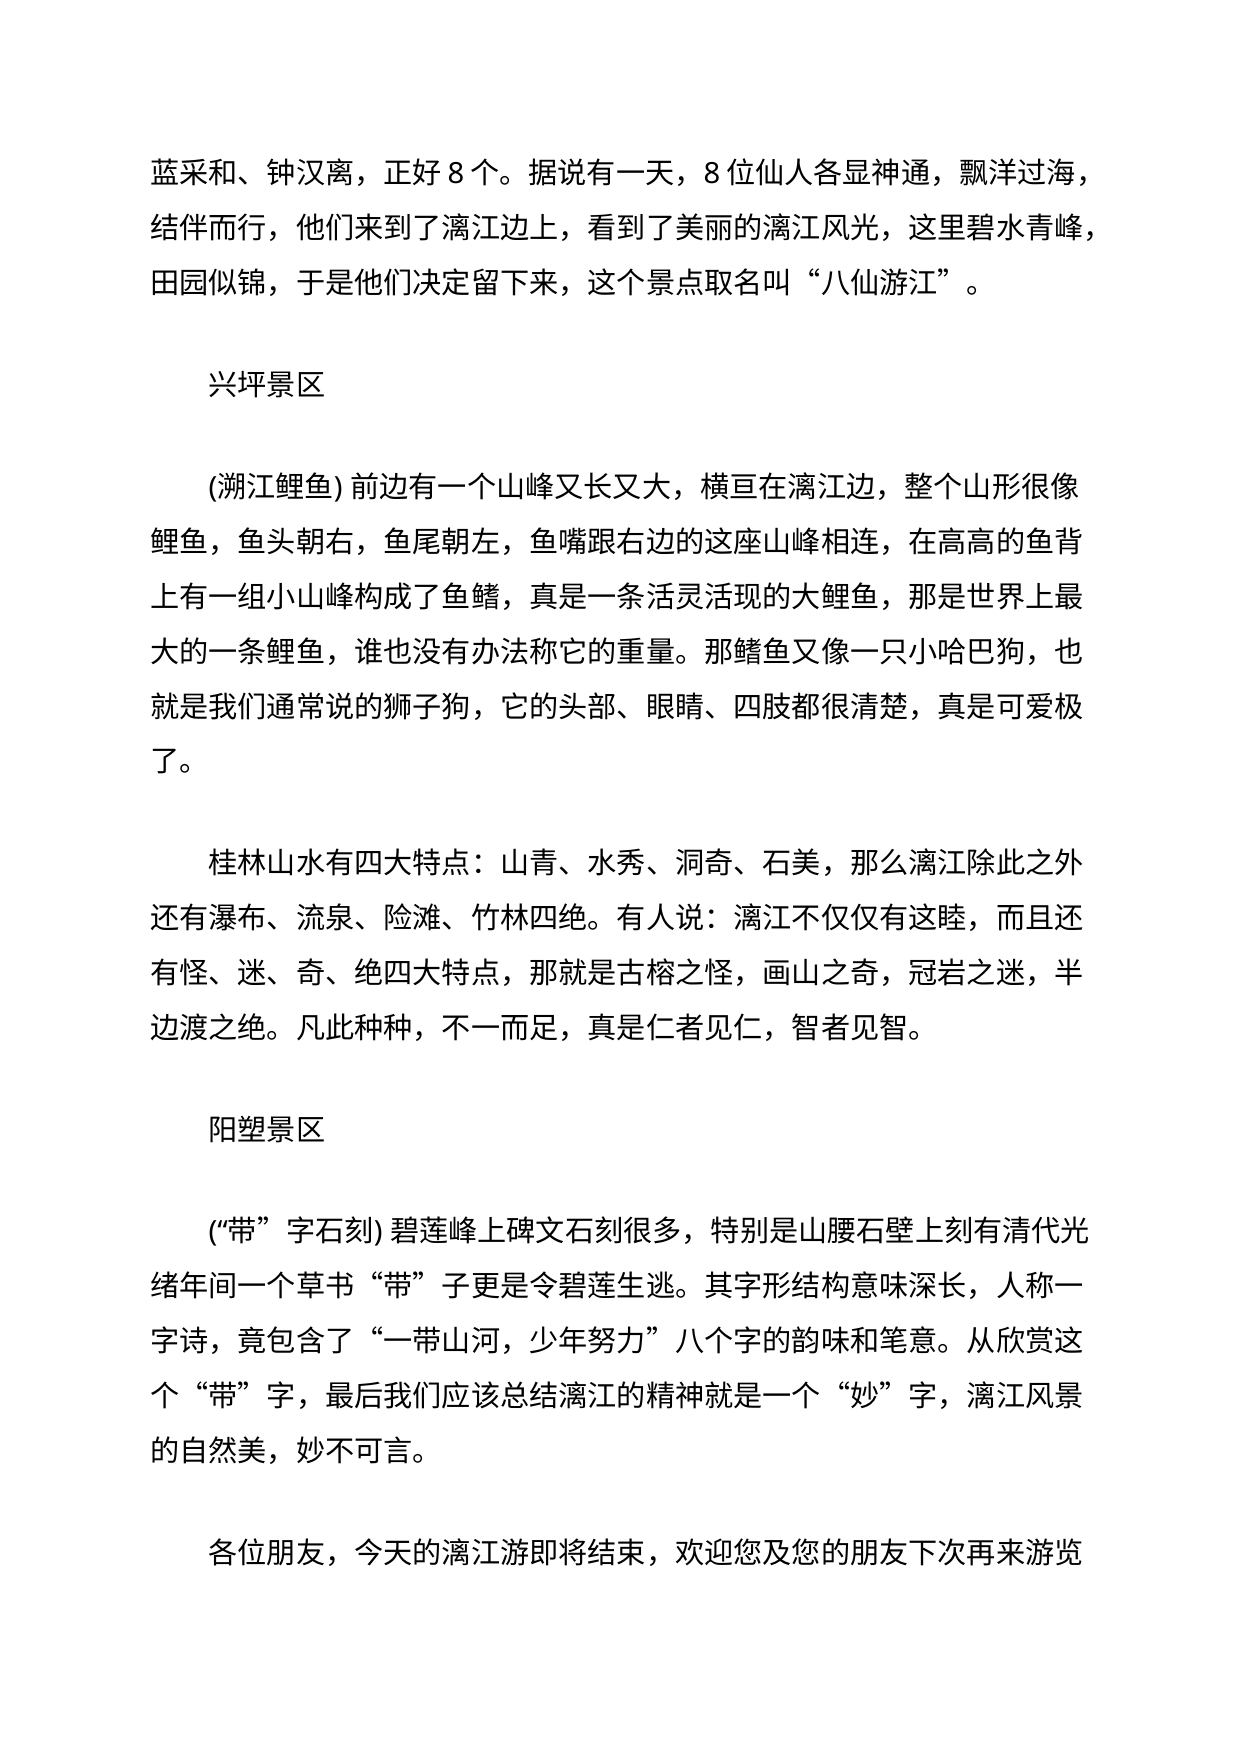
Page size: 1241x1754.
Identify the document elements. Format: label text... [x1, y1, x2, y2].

text 兴坪景区 [150, 362, 1090, 404]
text (“带”字石刻) 碧莲峰上碑文石刻很多，特别是山腰石壁上刻有清代光绪年间一个草书“带”子更是令碧莲生逃。其字形结构意味深长，人称一字诗，竟包含了“一带山河，少年努力”八个字的韵味和笔意。从欣赏这个“带”字，最后我们应该总结漓江的精神就是一个“妙”字，漓江风景的自然美，妙不可言。 [150, 1208, 1090, 1470]
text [150, 1529, 1090, 1572]
text 桂林山水有四大特点：山青、水秀、洞奇、石美，那么漓江除此之外还有瀑布、流泉、险滩、竹林四绝。有人说：漓江不仅仅有这睦，而且还有怪、迷、奇、绝四大特点，那就是古榕之怪，画山之奇，冠岩之迷，半边渡之绝。凡此种种，不一而足，真是仁者见仁，智者见智。 [150, 840, 1090, 1047]
text (溯江鲤鱼) 前边有一个山峰又长又大，横亘在漓江边，整个山形很像鲤鱼，鱼头朝右，鱼尾朝左，鱼嘴跟右边的这座山峰相连，在高高的鱼背上有一组小山峰构成了鱼鳍，真是一条活灵活现的大鲤鱼，那是世界上最大的一条鲤鱼，谁也没有办法称它的重量。那鳍鱼又像一只小哈巴狗，也就是我们通常说的狮子狗，它的头部、眼睛、四肢都很清楚，真是可爱极了。 [150, 463, 1090, 780]
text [150, 150, 1090, 302]
text 阳塑景区 [150, 1106, 1090, 1148]
